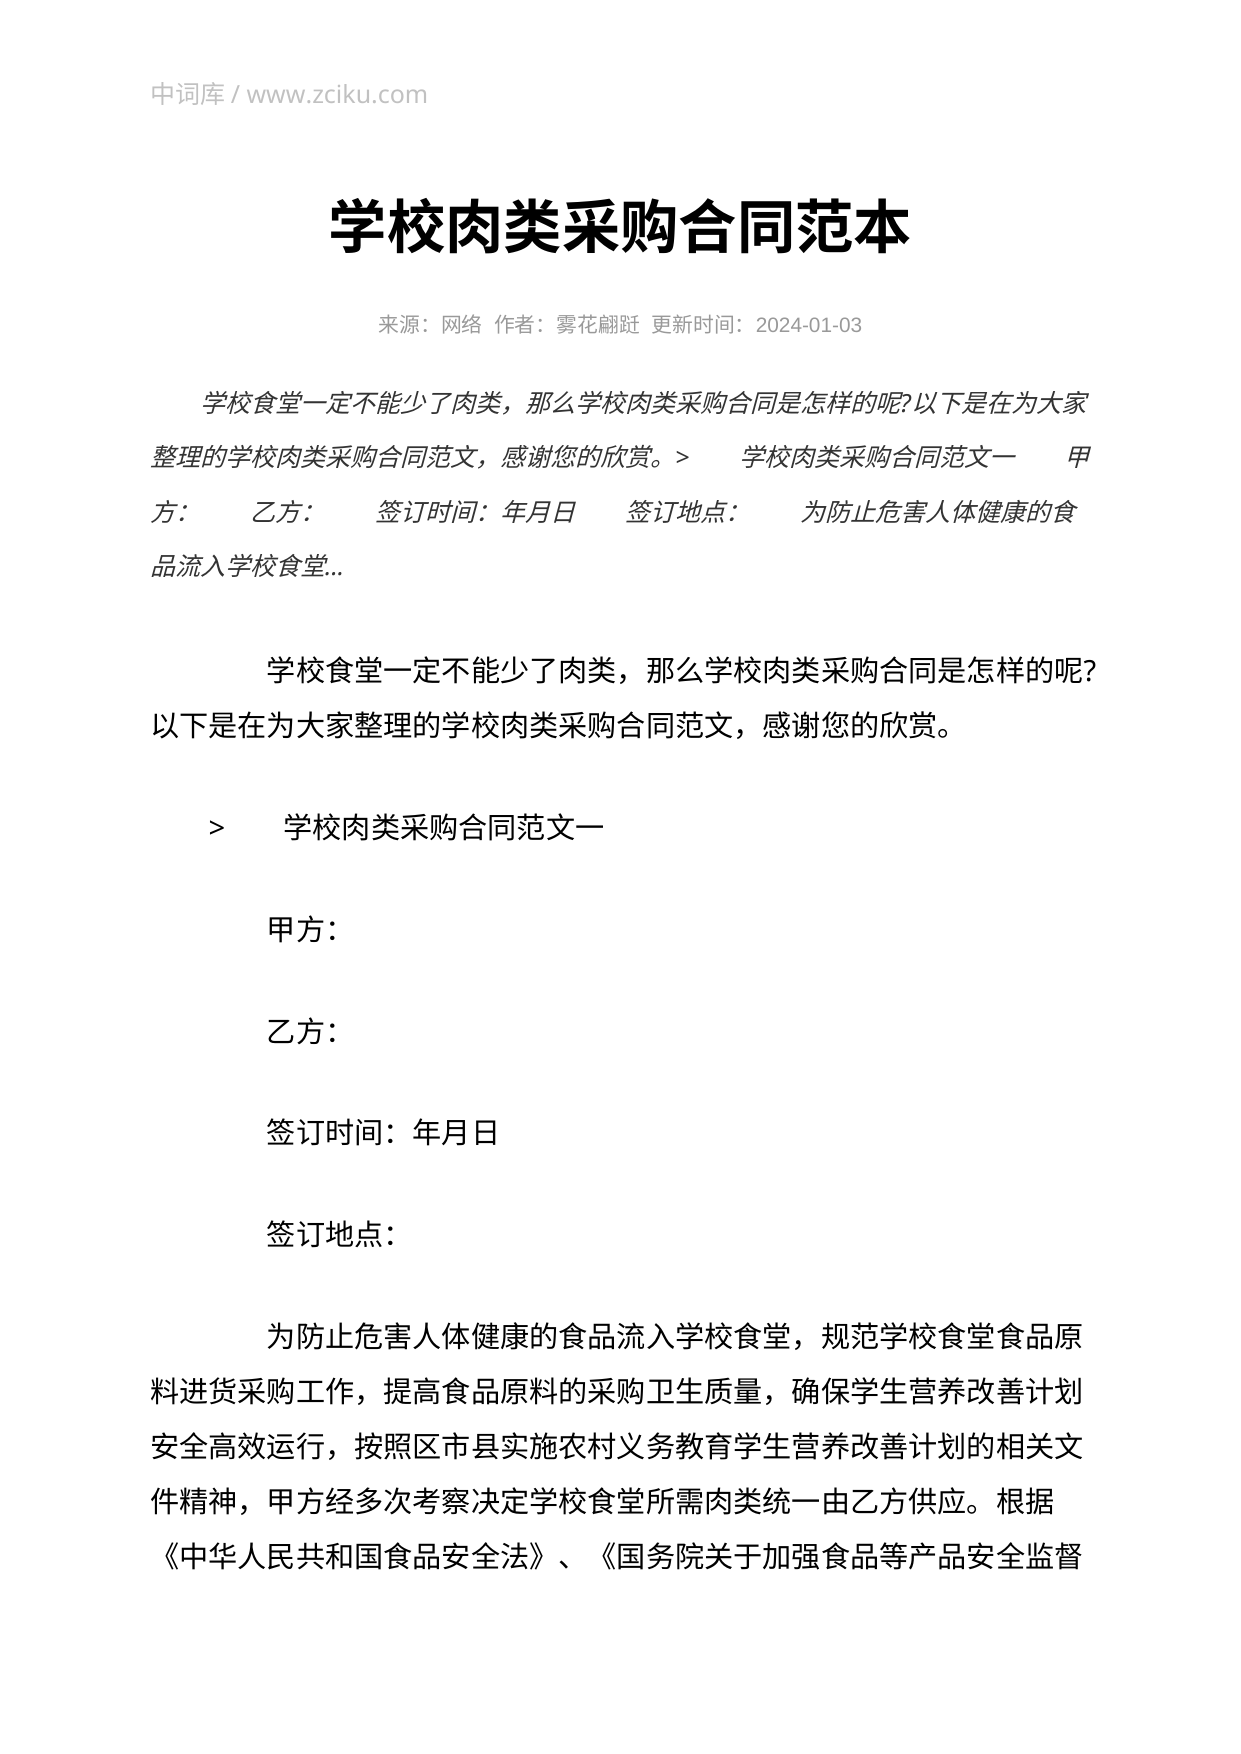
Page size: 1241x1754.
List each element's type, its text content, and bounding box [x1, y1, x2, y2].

text 来源：网络 作者：雾花翩跹 更新时间：2024-01-03 [150, 313, 1090, 337]
text > 学校肉类采购合同范文一 [150, 804, 1090, 847]
text 甲方： [150, 907, 1090, 949]
subtitle 学校肉类采购合同范本 [150, 181, 1090, 266]
text 学校食堂一定不能少了肉类，那么学校肉类采购合同是怎样的呢?以下是在为大家整理的学校肉类采购合同范文，感谢您的欣赏。 [150, 648, 1090, 745]
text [150, 1314, 1090, 1576]
text 乙方： [150, 1008, 1090, 1051]
text 学校食堂一定不能少了肉类，那么学校肉类采购合同是怎样的呢?以下是在为大家整理的学校肉类采购合同范文，感谢您的欣赏。> 学校肉类采购合同范文一 甲方： 乙方： 签订时间：年月日 签订地点： 为防止危害人体健康的食品流入学校食堂... [150, 383, 1090, 583]
text 签订时间：年月日 [150, 1110, 1090, 1152]
text 签订地点： [150, 1212, 1090, 1254]
